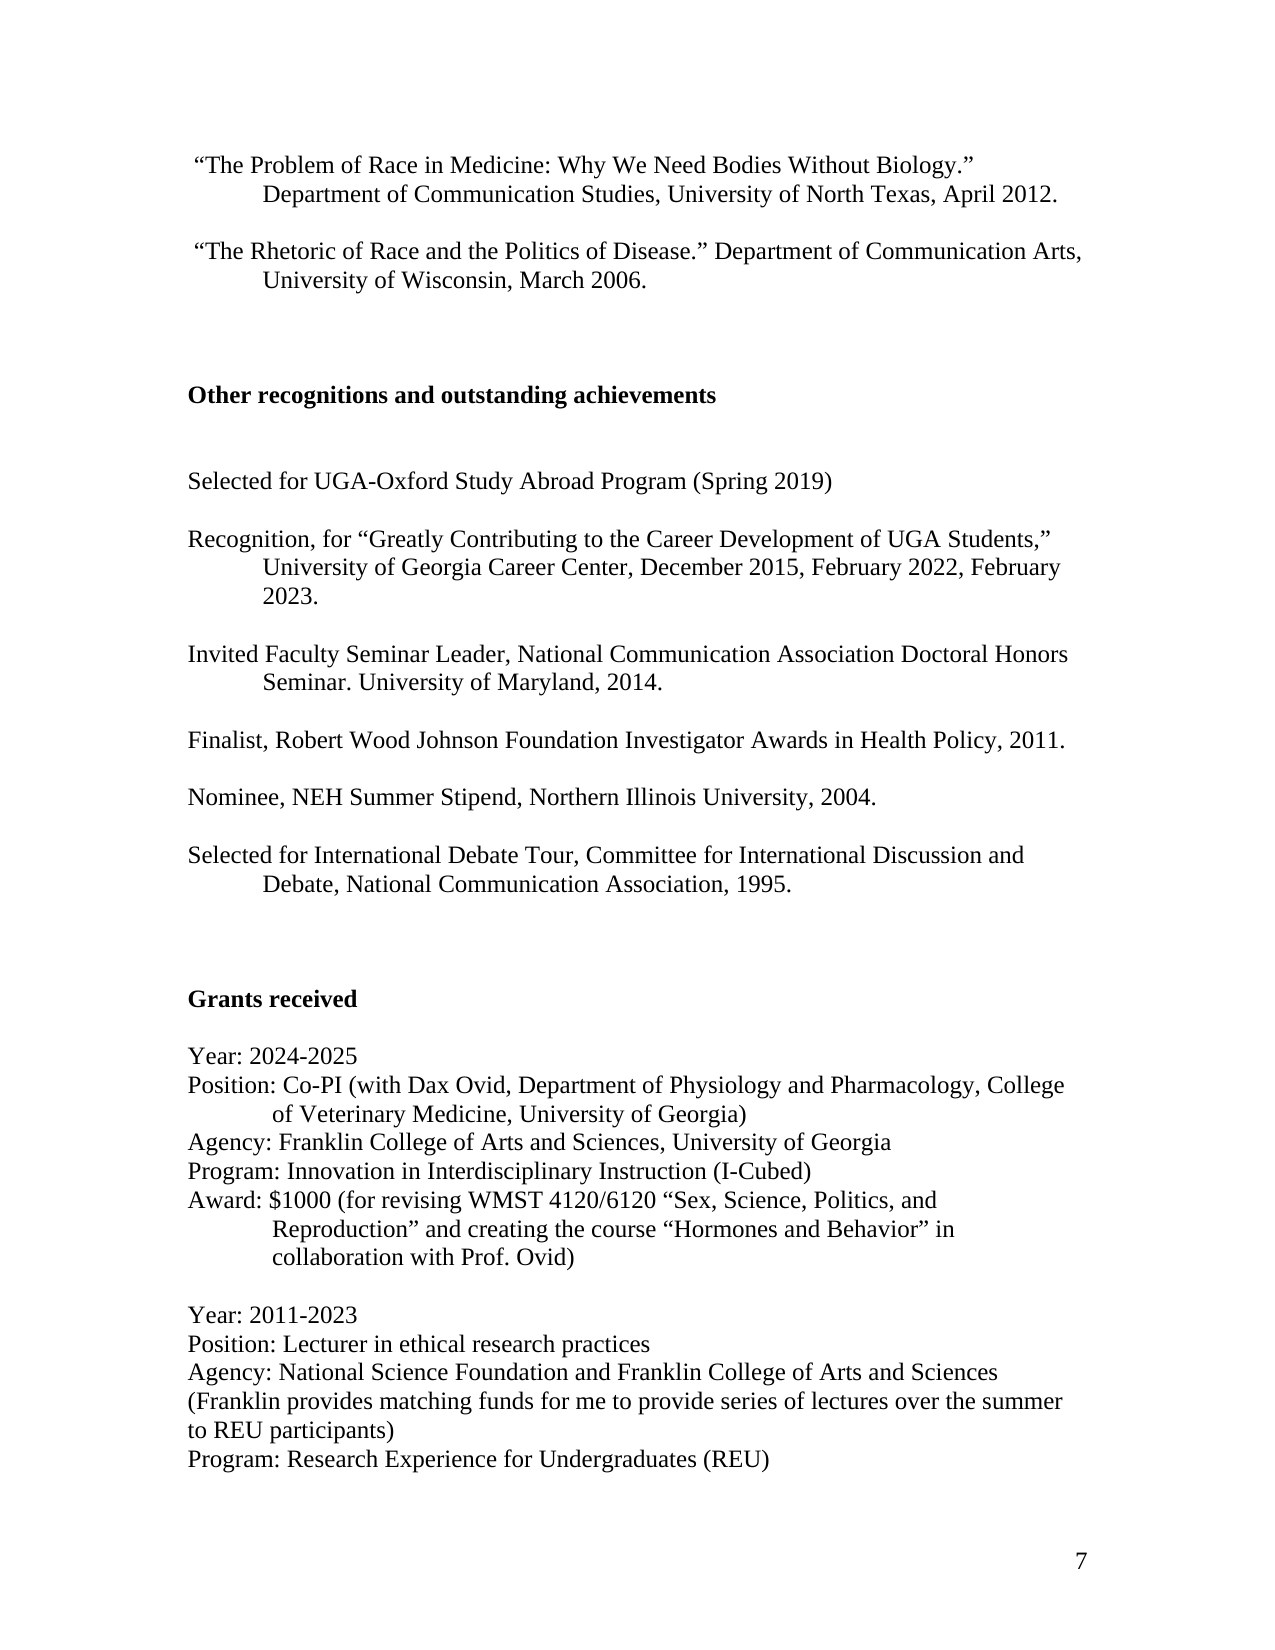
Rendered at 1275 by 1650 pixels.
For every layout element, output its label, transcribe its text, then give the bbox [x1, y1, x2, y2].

text Year: 2024-2025 [187, 1041, 1087, 1070]
text Grants received [187, 984, 1087, 1012]
text “The Rhetoric of Race and the Politics of Disease.” Department of Communication Arts, University of Wisconsin, March 2006. [187, 236, 1087, 294]
text Position: Lecturer in ethical research practices [187, 1329, 1087, 1357]
text Program: Innovation in Interdisciplinary Instruction (I-Cubed) [187, 1156, 1087, 1185]
text Recognition, for “Greatly Contributing to the Career Development of UGA Students,” University of Georgia Career Center, December 2015, February 2022, February 2023. [187, 524, 1087, 610]
text “The Problem of Race in Medicine: Why We Need Bodies Without Biology.” Department of Communication Studies, University of North Texas, April 2012. [187, 150, 1087, 207]
text Program: Research Experience for Undergraduates (REU) [187, 1444, 1087, 1472]
text Agency: National Science Foundation and Franklin College of Arts and Sciences (Franklin provides matching funds for me to provide series of lectures over the summer to REU participants) [187, 1357, 1087, 1444]
text Year: 2011-2023 [187, 1300, 1087, 1329]
text Selected for UGA-Oxford Study Abroad Program (Spring 2019) [187, 466, 1087, 495]
text Invited Faculty Seminar Leader, National Communication Association Doctoral Honors Seminar. University of Maryland, 2014. [187, 639, 1087, 696]
text Nominee, NEH Summer Stipend, Northern Illinois University, 2004. [187, 782, 1087, 811]
text Other recognitions and outstanding achievements [187, 380, 1087, 409]
text Finalist, Robert Wood Johnson Foundation Investigator Awards in Health Policy, 2011. [187, 725, 1087, 754]
text Position: Co-PI (with Dax Ovid, Department of Physiology and Pharmacology, College of Veterinary Medicine, University of Georgia) [187, 1070, 1087, 1127]
text Selected for International Debate Tour, Committee for International Discussion and Debate, National Communication Association, 1995. [187, 840, 1087, 897]
text Agency: Franklin College of Arts and Sciences, University of Georgia [187, 1127, 1087, 1156]
text Award: $1000 (for revising WMST 4120/6120 “Sex, Science, Politics, and Reproduction” and creating the course “Hormones and Behavior” in collaboration with Prof. Ovid) [187, 1185, 1087, 1271]
